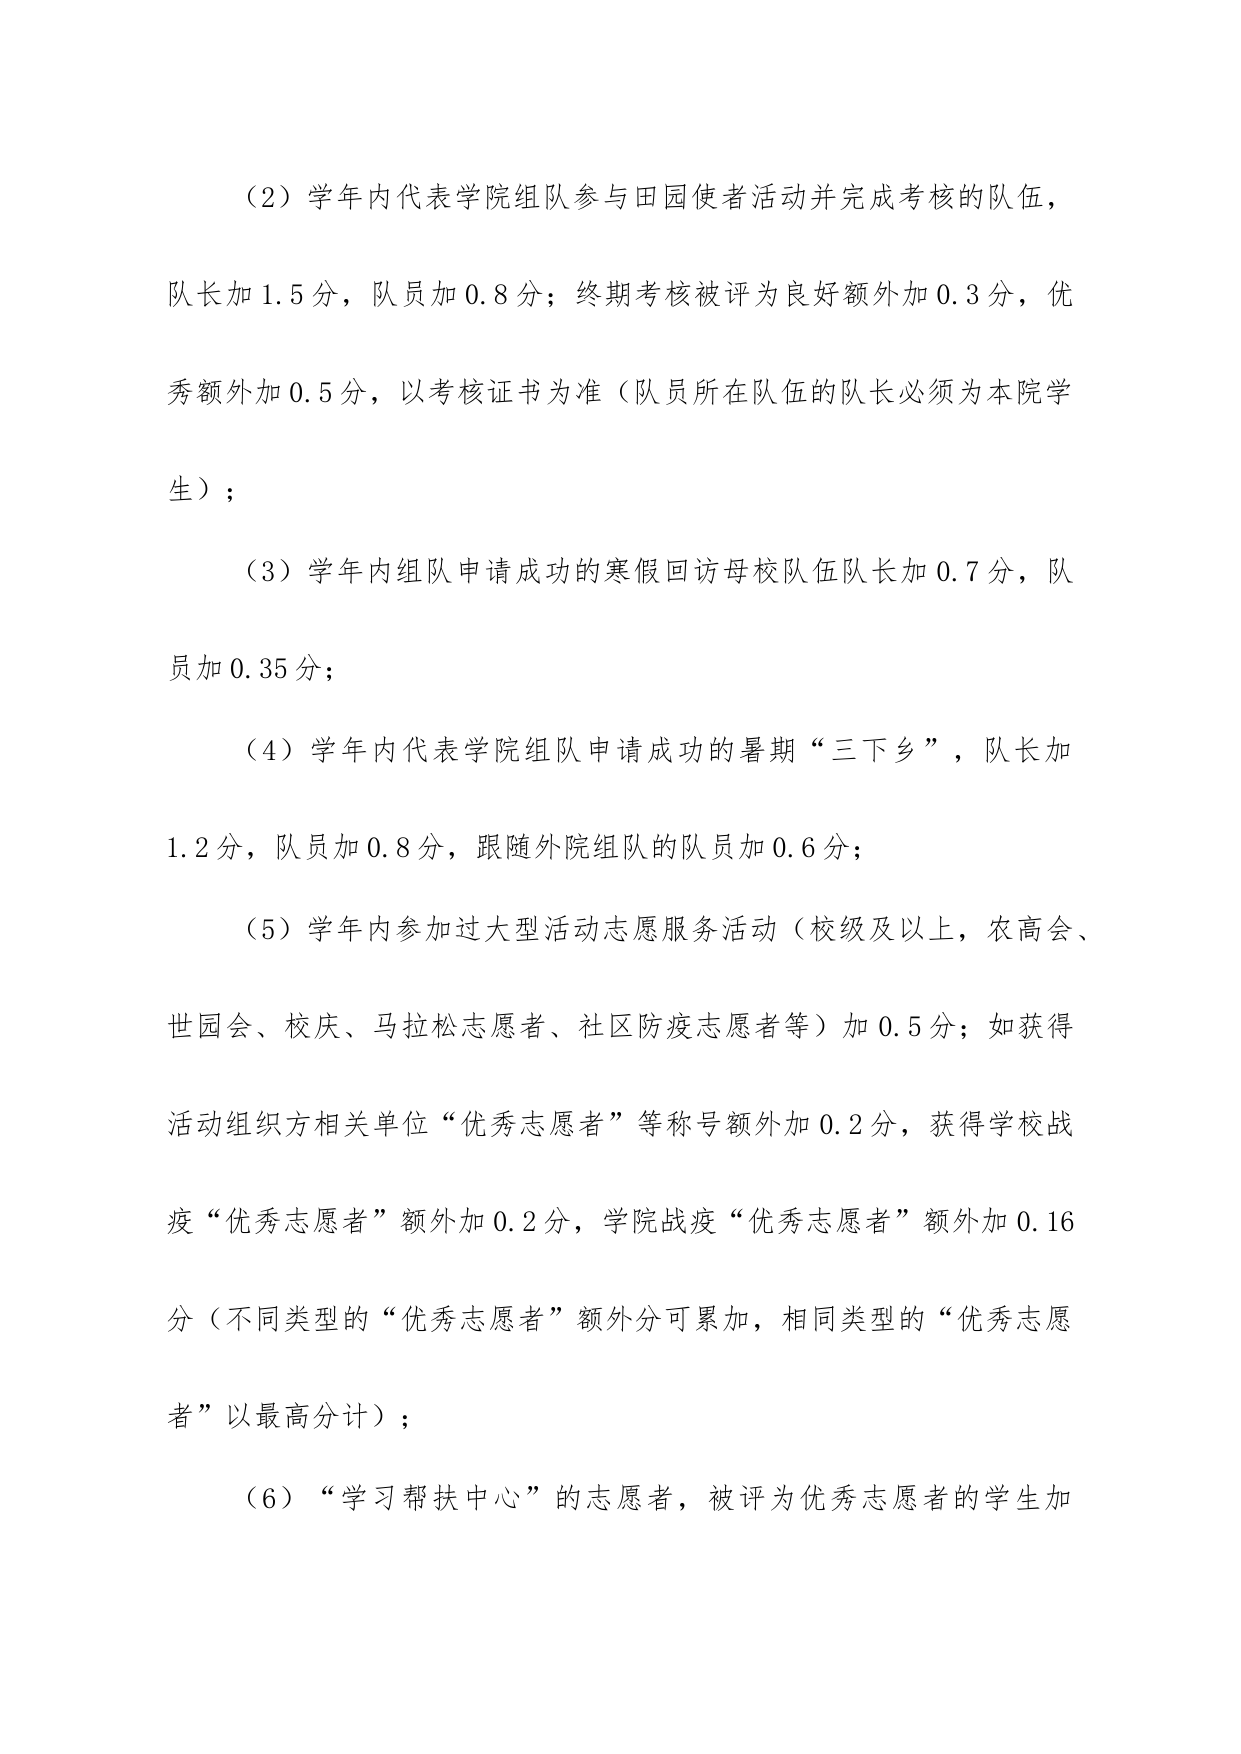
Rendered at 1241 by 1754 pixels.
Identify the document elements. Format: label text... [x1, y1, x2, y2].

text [165, 1463, 1075, 1528]
text （2）学年内代表学院组队参与田园使者活动并完成考核的队伍，队长加1.5分，队员加0.8分；终期考核被评为良好额外加0.3分，优秀额外加0.5分，以考核证书为准（队员所在队伍的队长必须为本院学生）； [165, 162, 1075, 519]
text （5）学年内参加过大型活动志愿服务活动（校级及以上，农高会、世园会、校庆、马拉松志愿者、社区防疫志愿者等）加0.5分；如获得活动组织方相关单位“优秀志愿者”等称号额外加0.2分，获得学校战疫“优秀志愿者”额外加0.2分，学院战疫“优秀志愿者”额外加0.16分（不同类型的“优秀志愿者”额外分可累加，相同类型的“优秀志愿者”以最高分计）； [165, 894, 1075, 1447]
text （4）学年内代表学院组队申请成功的暑期“三下乡”，队长加1.2分，队员加0.8分，跟随外院组队的队员加0.6分； [165, 715, 1075, 878]
text （3）学年内组队申请成功的寒假回访母校队伍队长加0.7分，队员加0.35分； [165, 536, 1075, 698]
